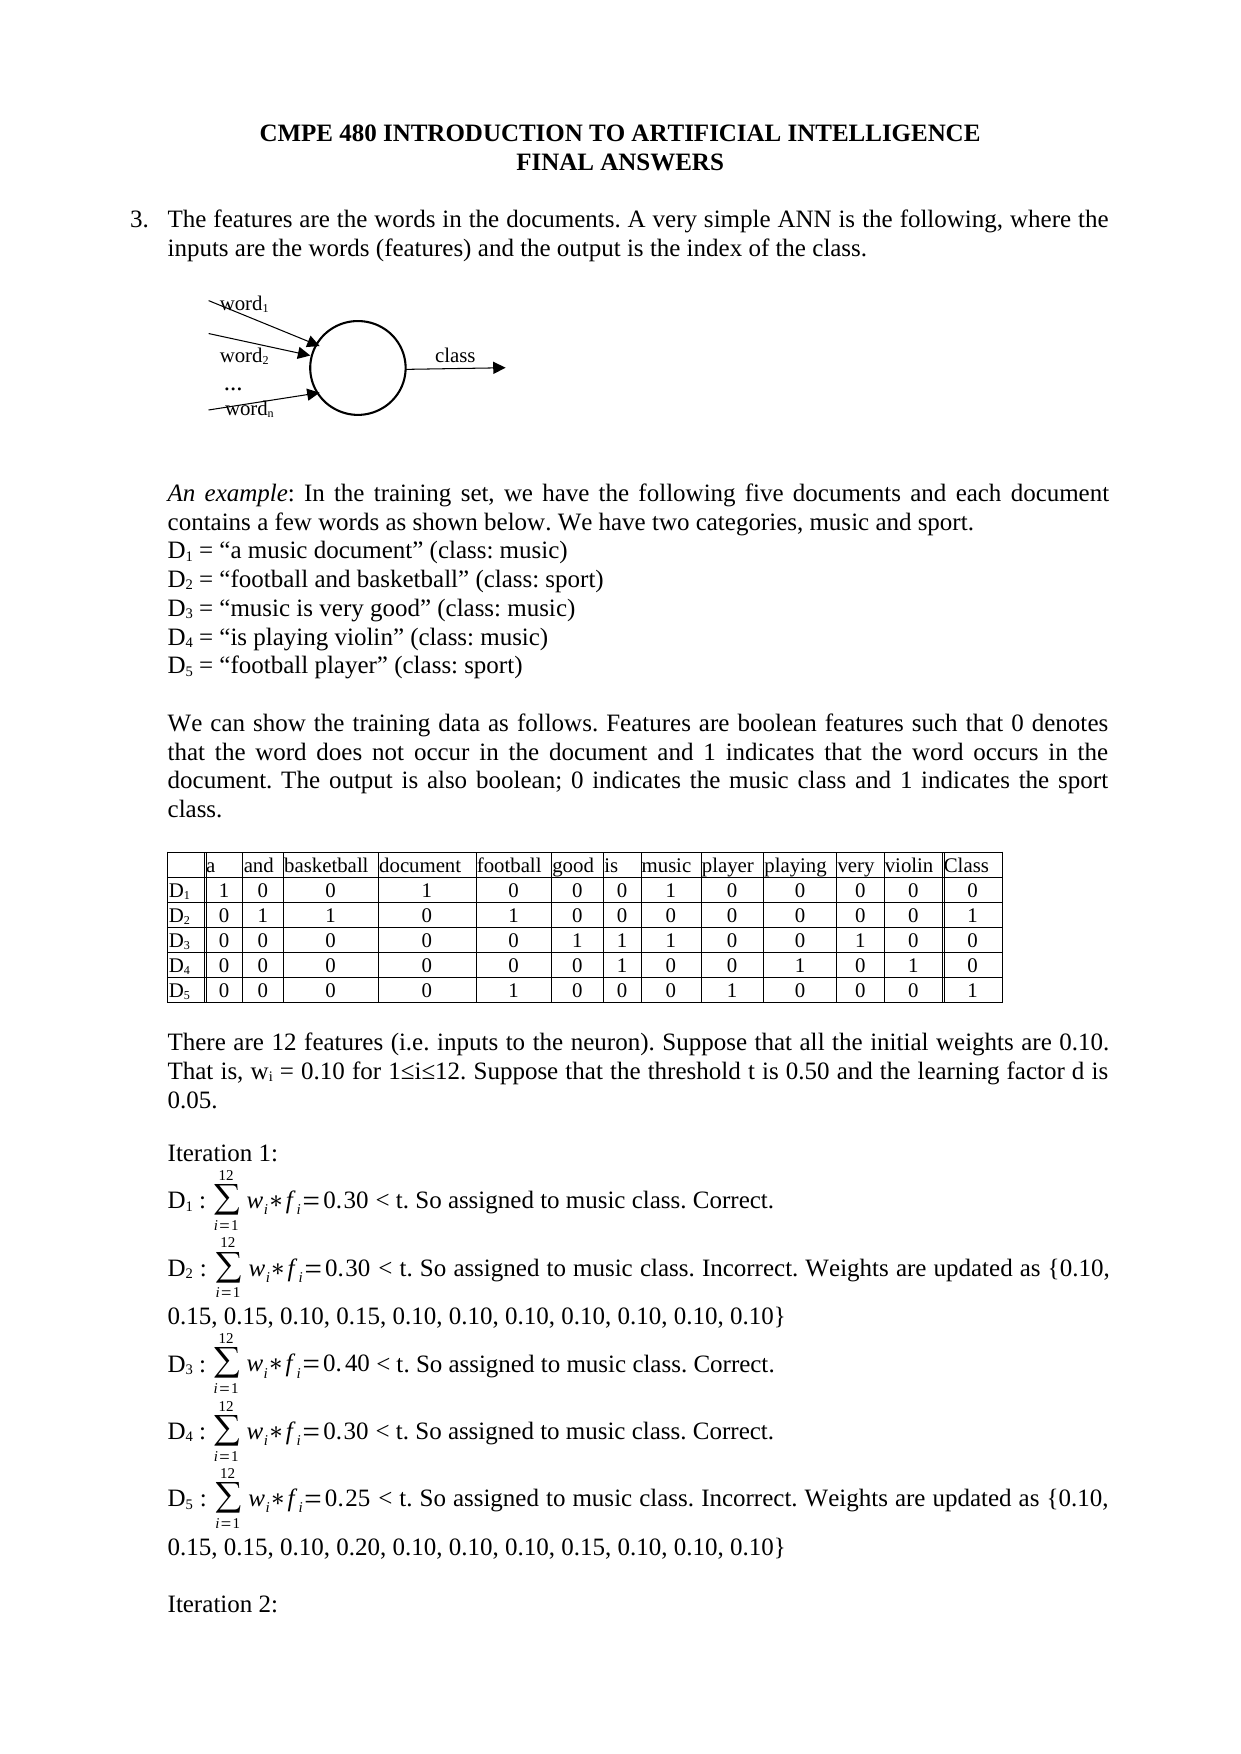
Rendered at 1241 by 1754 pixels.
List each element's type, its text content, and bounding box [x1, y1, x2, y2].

list D4 : < t. So assigned to music class. Correct. [167, 1397, 1110, 1464]
table_cell 1 [885, 953, 942, 977]
list D2 : < t. So assigned to music class. Incorrect. Weights are updated as {0.10, 0.15, 0.15, 0.10, 0.15, 0.10, 0.10, 0.10, 0.10, 0.10, 0.10, 0.10} [167, 1234, 1110, 1330]
list D5 : < t. So assigned to music class. Incorrect. Weights are updated as {0.10, 0.15, 0.15, 0.10, 0.20, 0.10, 0.10, 0.10, 0.15, 0.10, 0.10, 0.10} [167, 1464, 1110, 1560]
table_cell 0 [945, 878, 1002, 902]
table_cell 0 [477, 953, 551, 977]
table_cell 0 [552, 903, 603, 927]
table_cell 1 [379, 878, 476, 902]
table_cell D3 [168, 928, 204, 952]
table_cell 0 [837, 903, 884, 927]
table_cell 0 [764, 978, 836, 1002]
list word2 class [167, 343, 310, 367]
table_cell D4 [168, 953, 204, 977]
table_cell 0 [243, 878, 283, 902]
table_cell 1 [207, 878, 242, 902]
table_cell 0 [284, 978, 378, 1002]
table_cell 0 [552, 978, 603, 1002]
table_cell 0 [604, 878, 641, 902]
table_cell 1 [945, 978, 1002, 1002]
table_cell 1 [702, 978, 763, 1002]
table_cell D5 [168, 978, 204, 1002]
list ... [167, 367, 314, 396]
table_cell 0 [379, 928, 476, 952]
table_cell 1 [243, 903, 283, 927]
table_cell 0 [837, 878, 884, 902]
table_cell 0 [379, 978, 476, 1002]
text CMPE 480 INTRODUCTION TO ARTIFICIAL INTELLIGENCE [130, 118, 1110, 147]
list D1 : < t. So assigned to music class. Correct. [167, 1166, 1110, 1234]
table_header good [552, 853, 603, 877]
table_cell 0 [702, 928, 763, 952]
table_cell 0 [885, 903, 942, 927]
table_header football [477, 853, 551, 877]
table_cell 0 [207, 953, 242, 977]
table_cell 1 [477, 903, 551, 927]
table_cell 0 [207, 903, 242, 927]
list The features are the words in the documents. A very simple ANN is the following, where the inputs are the words (features) and the output is the index of the class. [130, 204, 1110, 262]
table_cell 0 [702, 878, 763, 902]
table_cell 0 [207, 928, 242, 952]
table_cell D1 [168, 878, 204, 902]
table_cell 0 [243, 953, 283, 977]
table_cell 0 [702, 953, 763, 977]
table_header document [379, 853, 476, 877]
table_header [168, 853, 204, 877]
table_cell 0 [702, 903, 763, 927]
table_header basketball [284, 853, 378, 877]
table_cell 0 [764, 903, 836, 927]
table_cell 0 [243, 978, 283, 1002]
list D2 = “football and basketball” (class: sport) [167, 564, 1110, 593]
table_cell 1 [604, 953, 641, 977]
table_cell 0 [552, 953, 603, 977]
table_cell 0 [379, 953, 476, 977]
table_cell 0 [243, 928, 283, 952]
list Iteration 1: [167, 1138, 1110, 1166]
table_cell 0 [642, 903, 701, 927]
table_cell 0 [885, 978, 942, 1002]
table_cell 0 [477, 878, 551, 902]
table_cell 0 [837, 978, 884, 1002]
table_cell 0 [379, 903, 476, 927]
list There are 12 features (i.e. inputs to the neuron). Suppose that all the initial weights are 0.10. That is, wi = 0.10 for 1≤i≤12. Suppose that the threshold t is 0.50 and the learning factor d is 0.05. [167, 1027, 1110, 1113]
table_cell 0 [885, 878, 942, 902]
table_cell 0 [885, 928, 942, 952]
table_header playing [764, 853, 836, 877]
text FINAL ANSWERS [130, 147, 1110, 176]
table_cell 0 [284, 928, 378, 952]
table_header violin [885, 853, 942, 877]
table_cell 0 [837, 953, 884, 977]
table_cell D2 [168, 903, 204, 927]
table_header a [207, 853, 242, 877]
table_cell 0 [477, 928, 551, 952]
table_cell 1 [945, 903, 1002, 927]
table_header player [702, 853, 763, 877]
list D1 = “a music document” (class: music) [167, 535, 1110, 564]
list An example: In the training set, we have the following five documents and each document contains a few words as shown below. We have two categories, music and sport. [167, 478, 1110, 535]
table_cell 1 [764, 953, 836, 977]
table_cell 0 [642, 978, 701, 1002]
list word1 [167, 291, 1110, 315]
table_cell 0 [284, 878, 378, 902]
table_cell 0 [552, 878, 603, 902]
list ... [399, 367, 1110, 396]
table_cell 1 [642, 928, 701, 952]
table_cell 1 [642, 878, 701, 902]
table_header music [642, 853, 701, 877]
table_cell 0 [764, 928, 836, 952]
list D3 = “music is very good” (class: music) [167, 593, 1110, 622]
table_header and [243, 853, 283, 877]
table_cell 0 [764, 878, 836, 902]
table_cell 0 [284, 953, 378, 977]
table_cell 0 [604, 978, 641, 1002]
table_cell 0 [207, 978, 242, 1002]
table_cell 1 [284, 903, 378, 927]
table_cell 0 [945, 953, 1002, 977]
table_cell 1 [552, 928, 603, 952]
list wordn [167, 396, 1110, 420]
table_header is [604, 853, 641, 877]
list We can show the training data as follows. Features are boolean features such that 0 denotes that the word does not occur in the document and 1 indicates that the word occurs in the document. The output is also boolean; 0 indicates the music class and 1 indicates the sport class. [167, 708, 1110, 823]
table_cell 0 [642, 953, 701, 977]
table_cell 0 [945, 928, 1002, 952]
list D4 = “is playing violin” (class: music) [167, 622, 1110, 650]
table_cell 1 [477, 978, 551, 1002]
list D3 : < t. So assigned to music class. Correct. [167, 1330, 1110, 1397]
table_header Class [945, 853, 1002, 877]
table_cell 1 [604, 928, 641, 952]
list Iteration 2: [167, 1589, 1110, 1618]
list D5 = “football player” (class: sport) [167, 650, 1110, 679]
table_header very [837, 853, 884, 877]
table_cell 0 [604, 903, 641, 927]
list word2 class [401, 343, 1110, 367]
table_cell 1 [837, 928, 884, 952]
